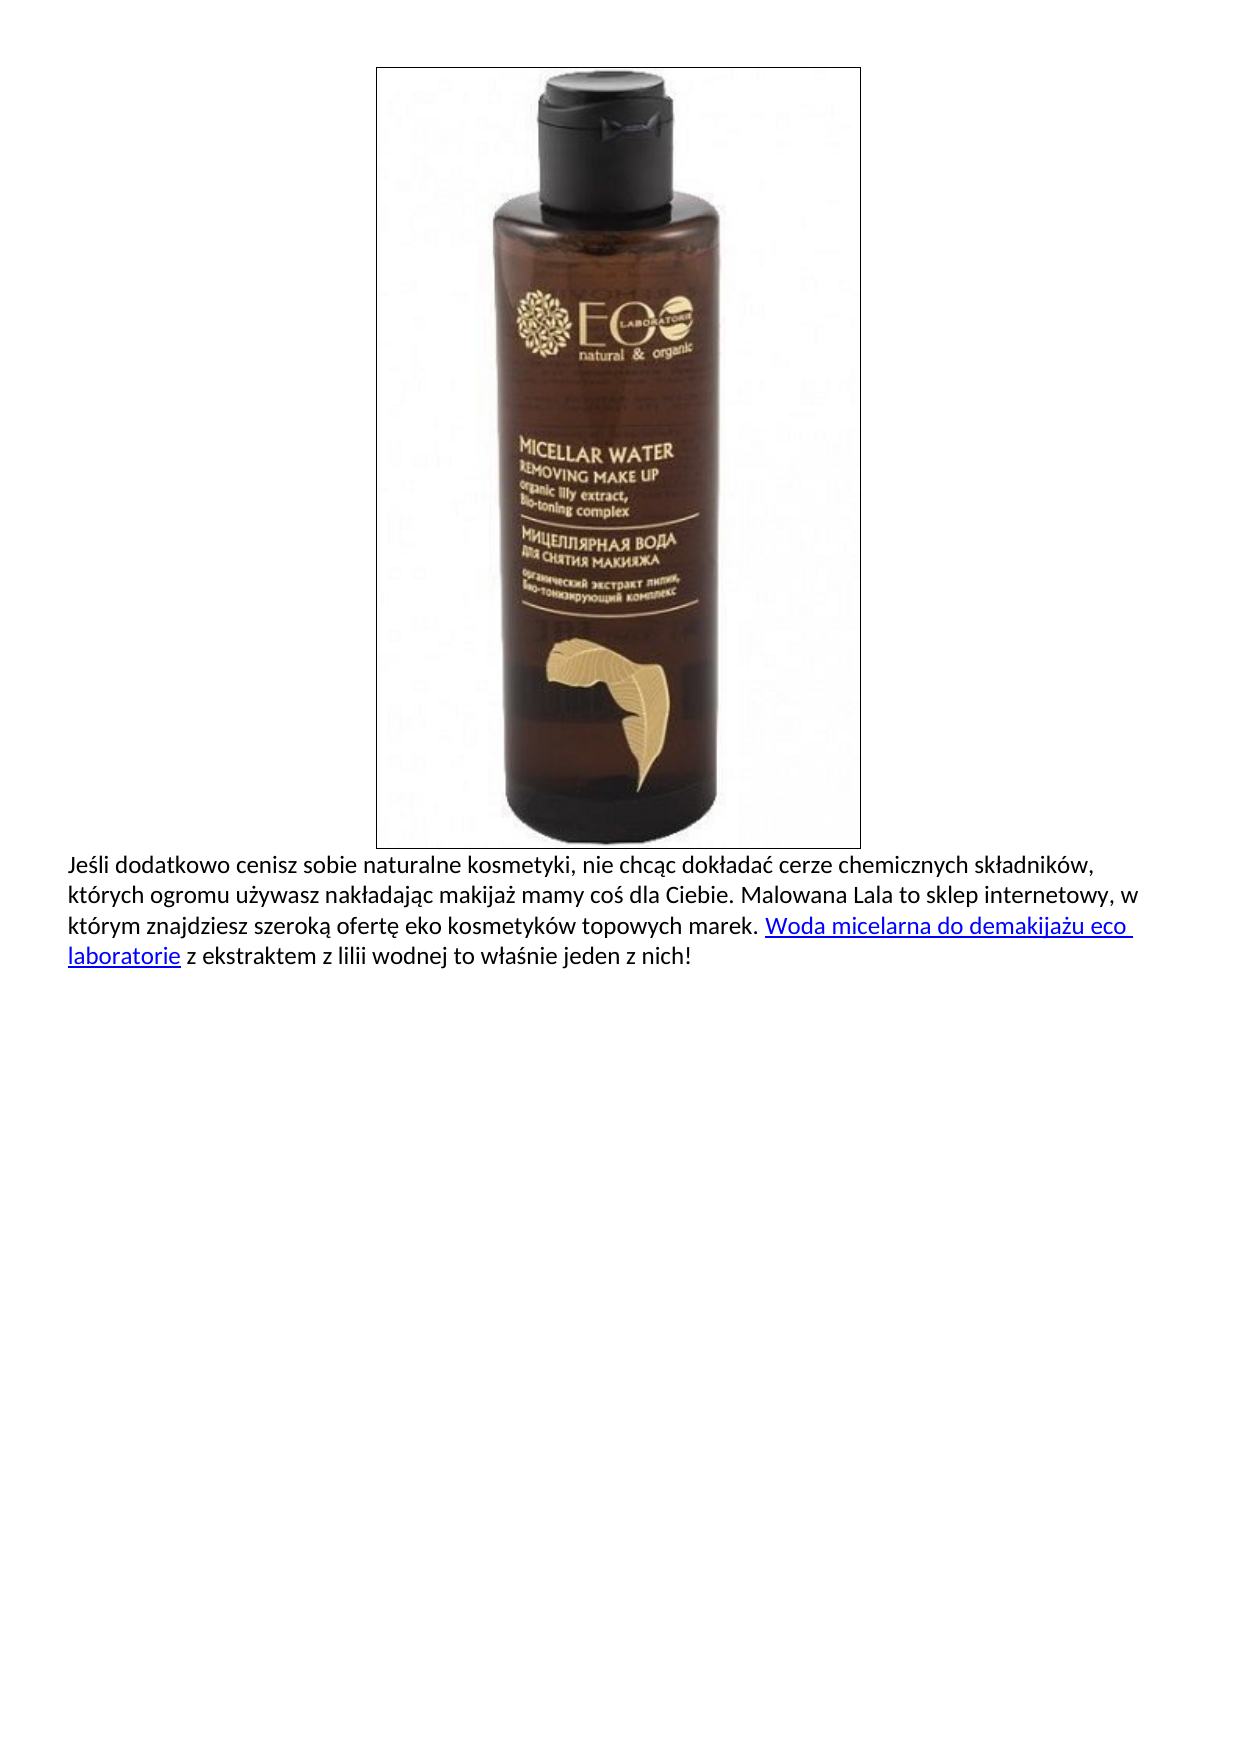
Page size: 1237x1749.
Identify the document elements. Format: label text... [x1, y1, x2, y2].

text Jeśli dodatkowo cenisz sobie naturalne kosmetyki, nie chcąc dokładać cerze chemicznych składników, których ogromu używasz nakładając makijaż mamy coś dla Ciebie. Malowana Lala to sklep internetowy, w którym znajdziesz szeroką ofertę eko kosmetyków topowych marek. Woda micelarna do demakijażu eco laboratorie z ekstraktem z lilii wodnej to właśnie jeden z nich! [68, 849, 1169, 971]
picture [377, 68, 860, 848]
